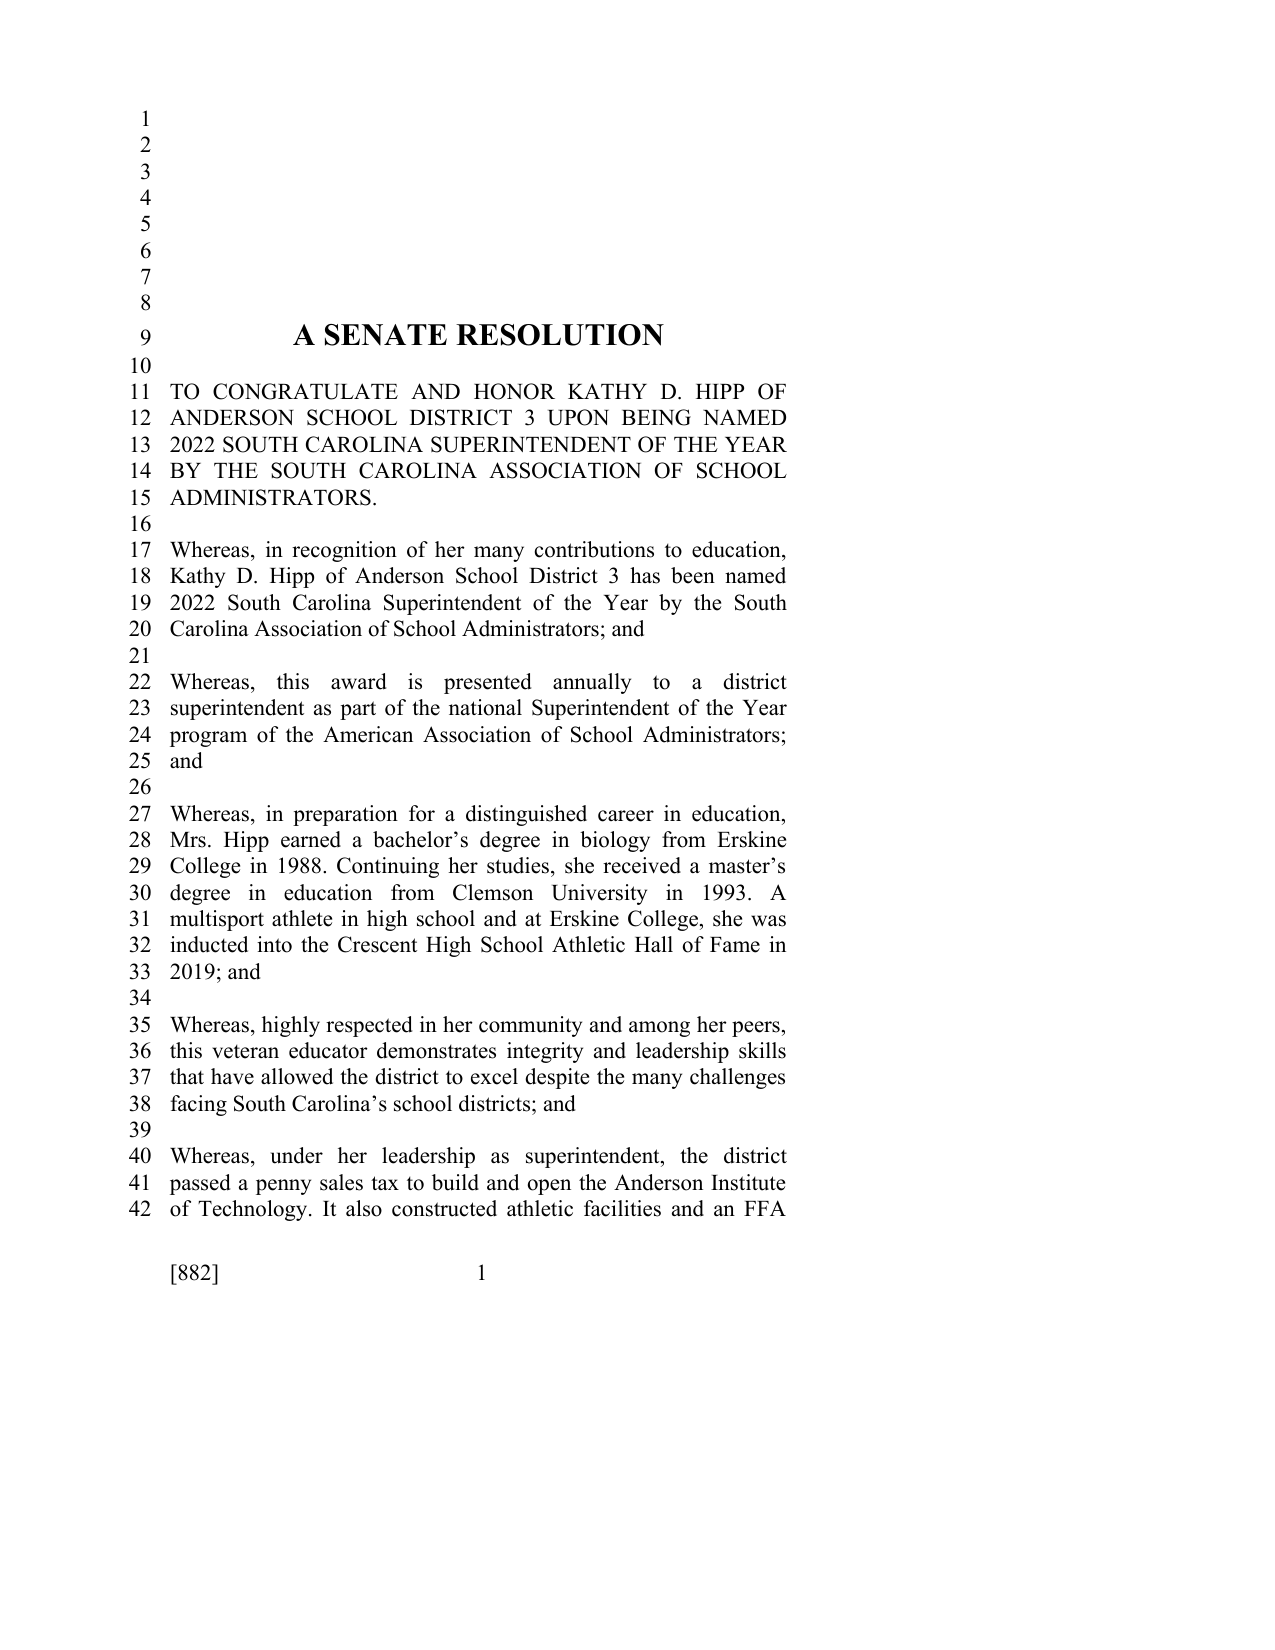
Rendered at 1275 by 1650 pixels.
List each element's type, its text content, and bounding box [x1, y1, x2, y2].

text Whereas, in recognition of her many contributions to education, Kathy D. Hipp of Anderson School District 3 has been named 2022 South Carolina Superintendent of the Year by the South Carolina Association of School Administrators; and [169, 536, 787, 642]
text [169, 1142, 787, 1221]
text Whereas, highly respected in her community and among her peers, this veteran educator demonstrates integrity and leadership skills that have allowed the district to excel despite the many challenges facing South Carolina’s school districts; and [169, 1011, 787, 1116]
text A SENATE RESOLUTION [169, 316, 787, 352]
text TO CONGRATULATE AND HONOR KATHY D. HIPP OF ANDERSON SCHOOL DISTRICT 3 UPON BEING NAMED 2022 SOUTH CAROLINA SUPERINTENDENT OF THE YEAR BY THE SOUTH CAROLINA ASSOCIATION OF SCHOOL ADMINISTRATORS. [169, 378, 787, 510]
text Whereas, in preparation for a distinguished career in education, Mrs. Hipp earned a bachelor’s degree in biology from Erskine College in 1988. Continuing her studies, she received a master’s degree in education from Clemson University in 1993. A multisport athlete in high school and at Erskine College, she was inducted into the Crescent High School Athletic Hall of Fame in 2019; and [169, 800, 787, 984]
text Whereas, this award is presented annually to a district superintendent as part of the national Superintendent of the Year program of the American Association of School Administrators; and [169, 668, 787, 773]
